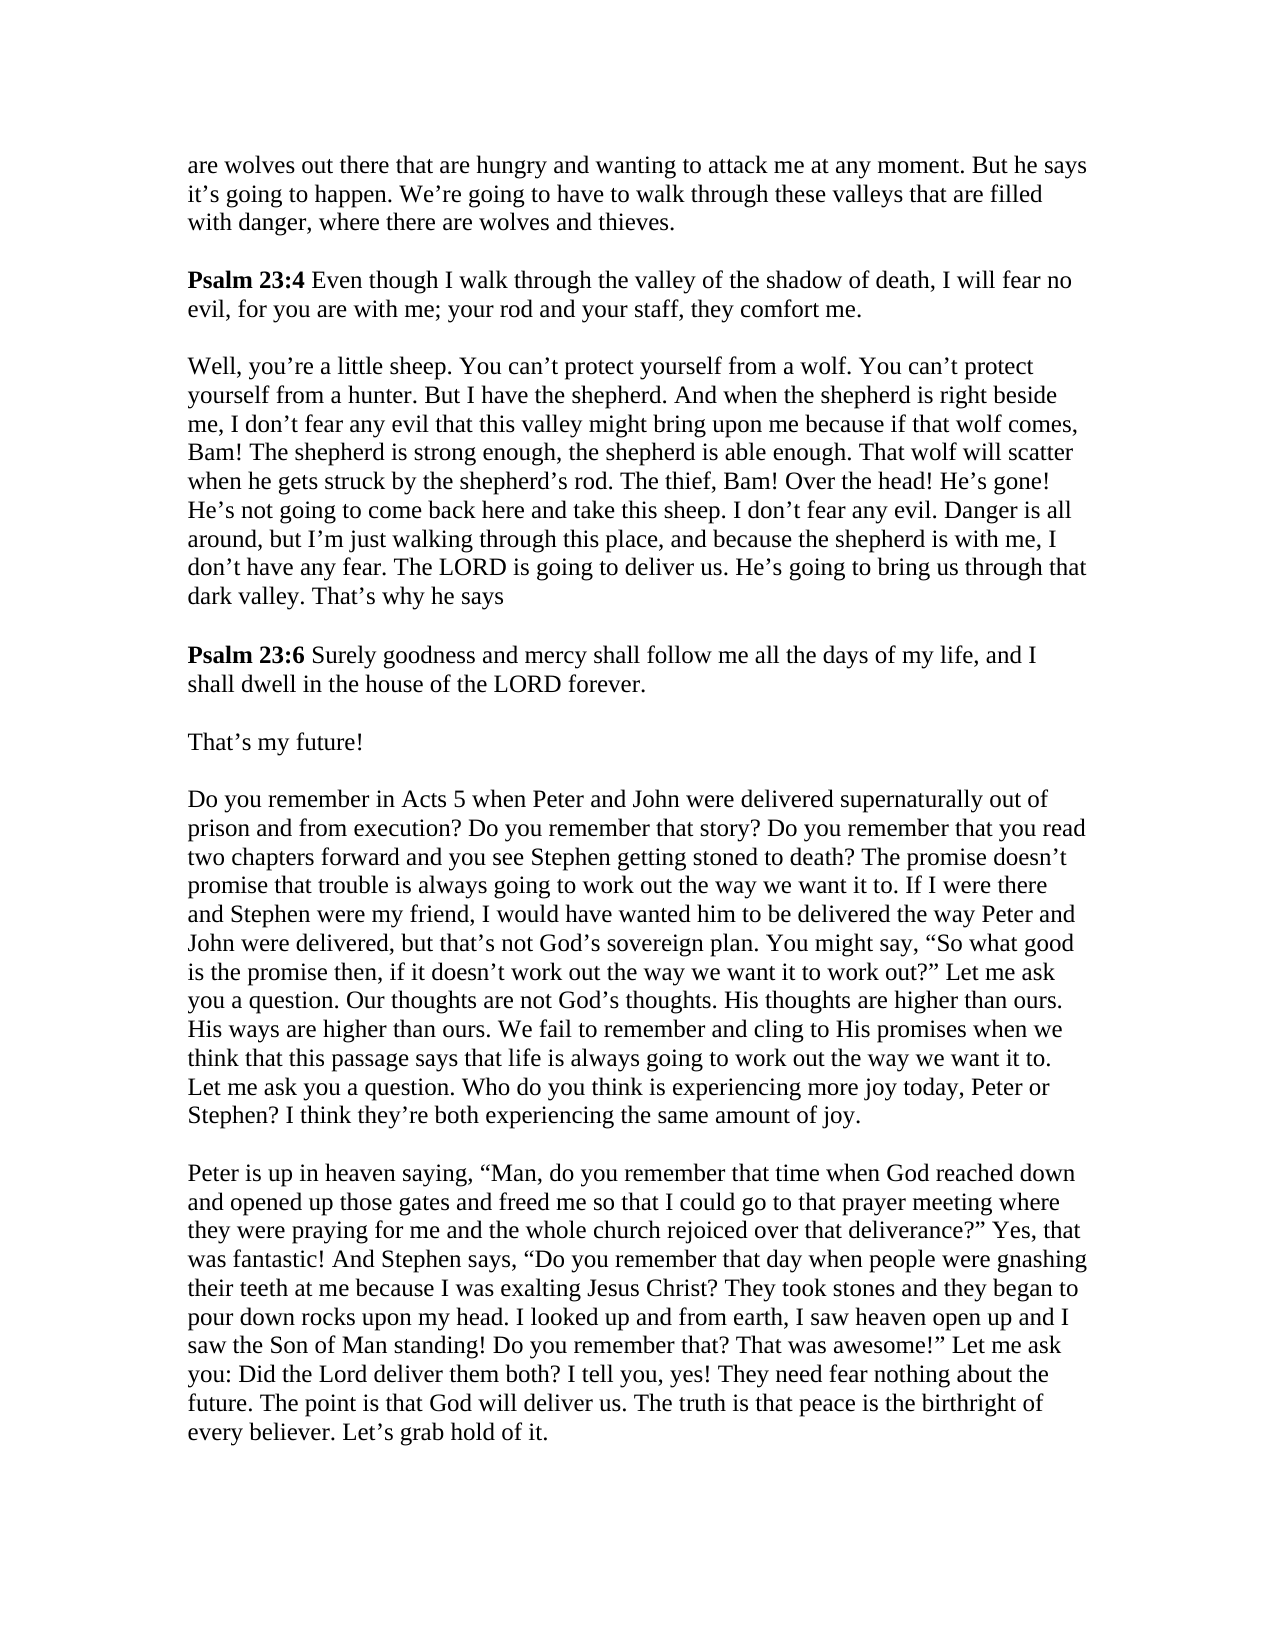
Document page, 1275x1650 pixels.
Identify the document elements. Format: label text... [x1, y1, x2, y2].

text That’s my future! [187, 727, 1087, 756]
text Psalm 23:6 Surely goodness and mercy shall follow me all the days of my life, and I shall dwell in the house of the LORD forever. [187, 641, 1087, 698]
text Well, you’re a little sheep. You can’t protect yourself from a wolf. You can’t protect yourself from a hunter. But I have the shepherd. And when the shepherd is right beside me, I don’t fear any evil that this valley might bring upon me because if that wolf comes, Bam! The shepherd is strong enough, the shepherd is able enough. That wolf will scatter when he gets struck by the shepherd’s rod. The thief, Bam! Over the head! He’s gone! He’s not going to come back here and take this sheep. I don’t fear any evil. Danger is all around, but I’m just walking through this place, and because the shepherd is with me, I don’t have any fear. The LORD is going to deliver us. He’s going to bring us through that dark valley. That’s why he says [187, 351, 1087, 610]
text Psalm 23:4 Even though I walk through the valley of the shadow of death, I will fear no evil, for you are with me; your rod and your staff, they comfort me. [187, 265, 1087, 322]
text Do you remember in Acts 5 when Peter and John were delivered supernaturally out of prison and from execution? Do you remember that story? Do you remember that you read two chapters forward and you see Stephen getting stoned to death? The promise doesn’t promise that trouble is always going to work out the way we want it to. If I were there and Stephen were my friend, I would have wanted him to be delivered the way Peter and John were delivered, but that’s not God’s sovereign plan. You might say, “So what good is the promise then, if it doesn’t work out the way we want it to work out?” Let me ask you a question. Our thoughts are not God’s thoughts. His thoughts are higher than ours. His ways are higher than ours. We fail to remember and cling to His promises when we think that this passage says that life is always going to work out the way we want it to. Let me ask you a question. Who do you think is experiencing more joy today, Peter or Stephen? I think they’re both experiencing the same amount of joy. [187, 784, 1087, 1129]
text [187, 150, 1087, 236]
text Peter is up in heaven saying, “Man, do you remember that time when God reached down and opened up those gates and freed me so that I could go to that prayer meeting where they were praying for me and the whole church rejoiced over that deliverance?” Yes, that was fantastic! And Stephen says, “Do you remember that day when people were gnashing their teeth at me because I was exalting Jesus Christ? They took stones and they began to pour down rocks upon my head. I looked up and from earth, I saw heaven open up and I saw the Son of Man standing! Do you remember that? That was awesome!” Let me ask you: Did the Lord deliver them both? I tell you, yes! They need fear nothing about the future. The point is that God will deliver us. The truth is that peace is the birthright of every believer. Let’s grab hold of it. [187, 1158, 1087, 1446]
